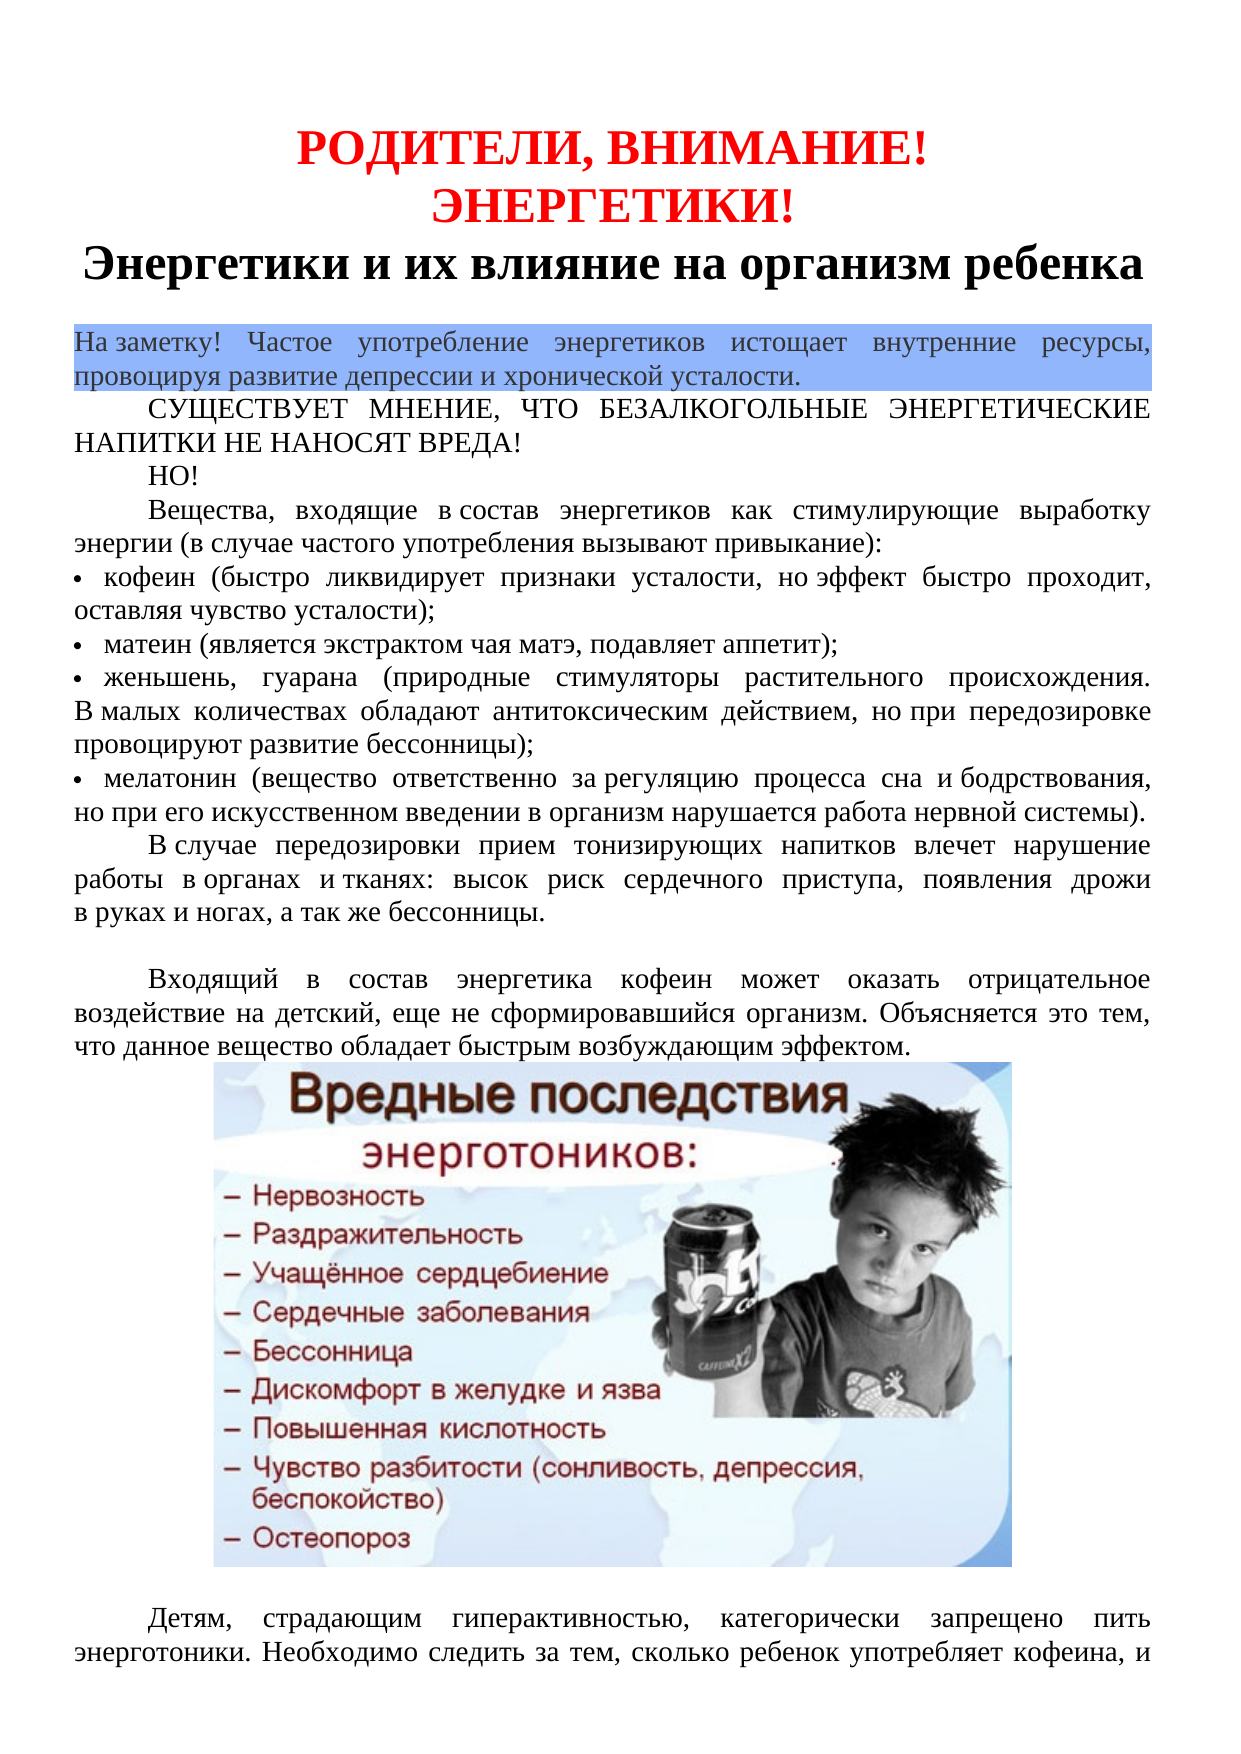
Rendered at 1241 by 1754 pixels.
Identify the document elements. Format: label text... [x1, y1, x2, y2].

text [74, 1600, 1152, 1667]
text Входящий в состав энергетика кофеин может оказать отрицательное воздействие на детский, еще не сформировавшийся организм. Объясняется это тем, что данное вещество обладает быстрым возбуждающим эффектом. [74, 961, 1152, 1062]
text В случае передозировки прием тонизирующих напитков влечет нарушение работы в органах и тканях: высок риск сердечного приступа, появления дрожи в руках и ногах, а так же бессонницы. [74, 827, 1152, 928]
text РОДИТЕЛИ, ВНИМАНИЕ! [74, 118, 1152, 176]
list кофеин (быстро ликвидирует признаки усталости, но эффект быстро проходит, оставляя чувство усталости); [74, 559, 1152, 626]
list женьшень, гуарана (природные стимуляторы растительного происхождения. В малых количествах обладают антитоксическим действием, но при передозировке провоцируют развитие бессонницы); [74, 659, 1152, 760]
list матеин (является экстрактом чая матэ, подавляет аппетит); [74, 626, 1152, 659]
text ЭНЕРГЕТИКИ! [74, 176, 1152, 233]
text На заметку! Частое употребление энергетиков истощает внутренние ресурсы, провоцируя развитие депрессии и хронической усталости. [74, 324, 1152, 391]
text Вещества, входящие в состав энергетиков как стимулирующие выработку энергии (в случае частого употребления вызывают привыкание): [74, 492, 1152, 559]
picture [213, 1062, 1012, 1567]
text СУЩЕСТВУЕТ МНЕНИЕ, ЧТО БЕЗАЛКОГОЛЬНЫЕ ЭНЕРГЕТИЧЕСКИЕ НАПИТКИ НЕ НАНОСЯТ ВРЕДА! [74, 391, 1152, 458]
text Энергетики и их влияние на организм ребенка [74, 233, 1152, 291]
text НО! [74, 458, 1152, 492]
list мелатонин (вещество ответственно за регуляцию процесса сна и бодрствования, но при его искусственном введении в организм нарушается работа нервной системы). [74, 760, 1152, 827]
